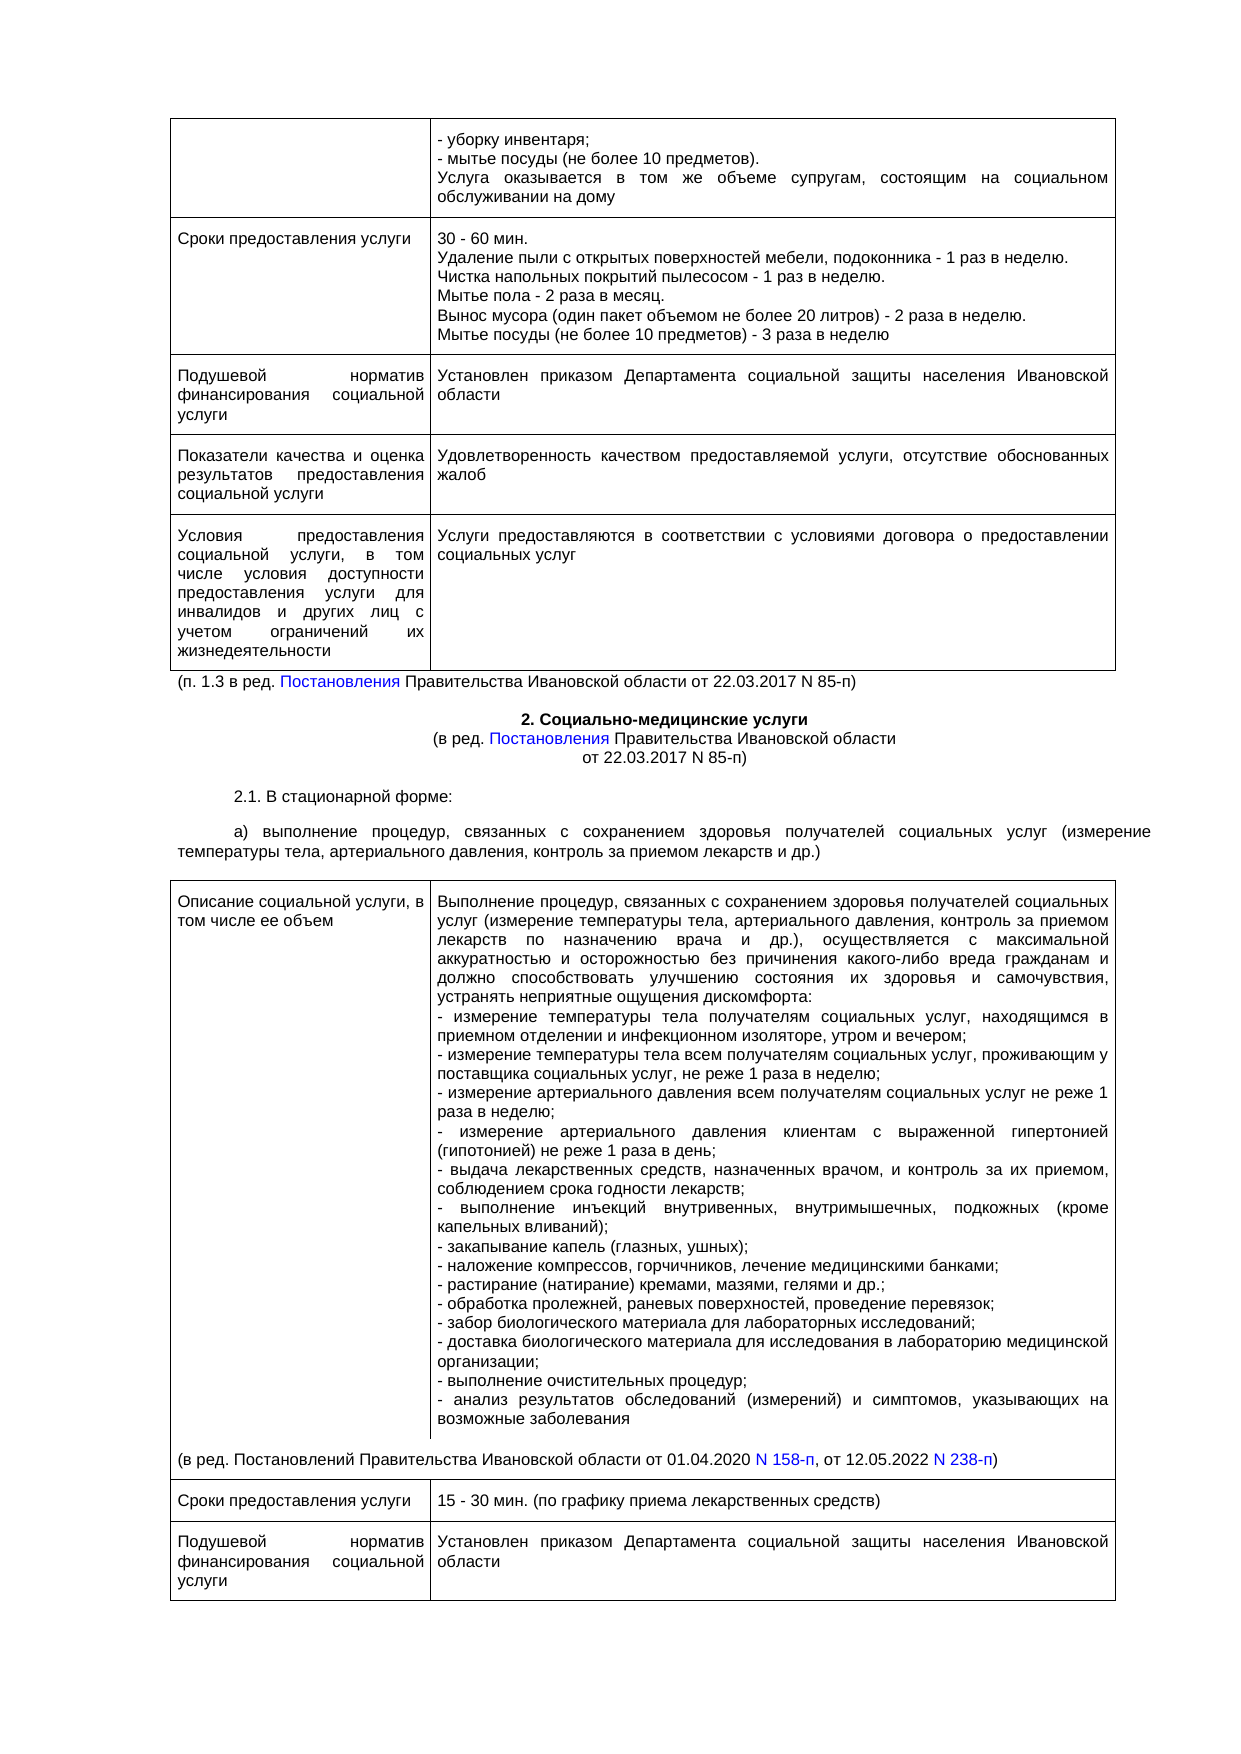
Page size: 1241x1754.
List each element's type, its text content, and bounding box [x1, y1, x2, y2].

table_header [171, 119, 430, 217]
table_header Выполнение процедур, связанных с сохранением здоровья получателей социальных услуг (измерение температуры тела, артериального давления, контроль за приемом лекарств по назначению врача и др.), осуществляется с максимальной аккуратностью и осторожностью без причинения какого-либо вреда гражданам и должно способствовать улучшению состояния их здоровья и самочувствия, устранять неприятные ощущения дискомфорта: - измерение температуры тела получателям социальных услуг, находящимся в приемном отделении и инфекционном изоляторе, утром и вечером; - измерение температуры тела всем получателям социальных услуг, проживающим у поставщика социальных услуг, не реже 1 раза в неделю; - измерение артериального давления всем получателям социальных услуг не реже 1 раза в неделю; - измерение артериального давления клиентам с выраженной гипертонией (гипотонией) не реже 1 раза в день; - выдача лекарственных средств, назначенных врачом, и контроль за их приемом, соблюдением срока годности лекарств; - выполнение инъекций внутривенных, внутримышечных, подкожных (кроме капельных вливаний); - закапывание капель (глазных, ушных); - наложение компрессов, горчичников, лечение медицинскими банками; - растирание (натирание) кремами, мазями, гелями и др.; - обработка пролежней, раневых поверхностей, проведение перевязок; - забор биологического материала для лабораторных исследований; - доставка биологического материала для исследования в лабораторию медицинской организации; - выполнение очистительных процедур; - анализ результатов обследований (измерений) и симптомов, указывающих на возможные заболевания [431, 881, 1115, 1439]
table_cell Установлен приказом Департамента социальной защиты населения Ивановской области [431, 1522, 1115, 1600]
table_cell 15 - 30 мин. (по графику приема лекарственных средств) [431, 1480, 1115, 1521]
table_cell Подушевой норматив финансирования социальной услуги [171, 1522, 430, 1600]
text (п. 1.3 в ред. Постановления Правительства Ивановской области от 22.03.2017 N 85-п) [177, 671, 1152, 691]
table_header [431, 119, 1115, 217]
table_header Описание социальной услуги, в том числе ее объем [171, 881, 430, 1439]
table_cell Сроки предоставления услуги [171, 1480, 430, 1521]
text от 22.03.2017 N 85-п) [177, 748, 1152, 767]
table_cell Показатели качества и оценка результатов предоставления социальной услуги [171, 435, 430, 514]
table_cell Установлен приказом Департамента социальной защиты населения Ивановской области [431, 355, 1115, 434]
text а) выполнение процедур, связанных с сохранением здоровья получателей социальных услуг (измерение температуры тела, артериального давления, контроль за приемом лекарств и др.) [177, 822, 1152, 861]
table_cell Услуги предоставляются в соответствии с условиями договора о предоставлении социальных услуг [431, 515, 1115, 670]
table_cell (в ред. Постановлений Правительства Ивановской области от 01.04.2020 N 158-п, от 12.05.2022 N 238-п) [171, 1439, 1115, 1479]
text 2.1. В стационарной форме: [177, 786, 1152, 806]
text 2. Социально-медицинские услуги [177, 710, 1152, 729]
table_cell 30 - 60 мин. Удаление пыли с открытых поверхностей мебели, подоконника - 1 раз в неделю. Чистка напольных покрытий пылесосом - 1 раз в неделю. Мытье пола - 2 раза в месяц. Вынос мусора (один пакет объемом не более 20 литров) - 2 раза в неделю. Мытье посуды (не более 10 предметов) - 3 раза в неделю [431, 218, 1115, 354]
table_cell Удовлетворенность качеством предоставляемой услуги, отсутствие обоснованных жалоб [431, 435, 1115, 514]
text (в ред. Постановления Правительства Ивановской области [177, 729, 1152, 748]
table_cell Подушевой норматив финансирования социальной услуги [171, 355, 430, 434]
table_cell Сроки предоставления услуги [171, 218, 430, 354]
